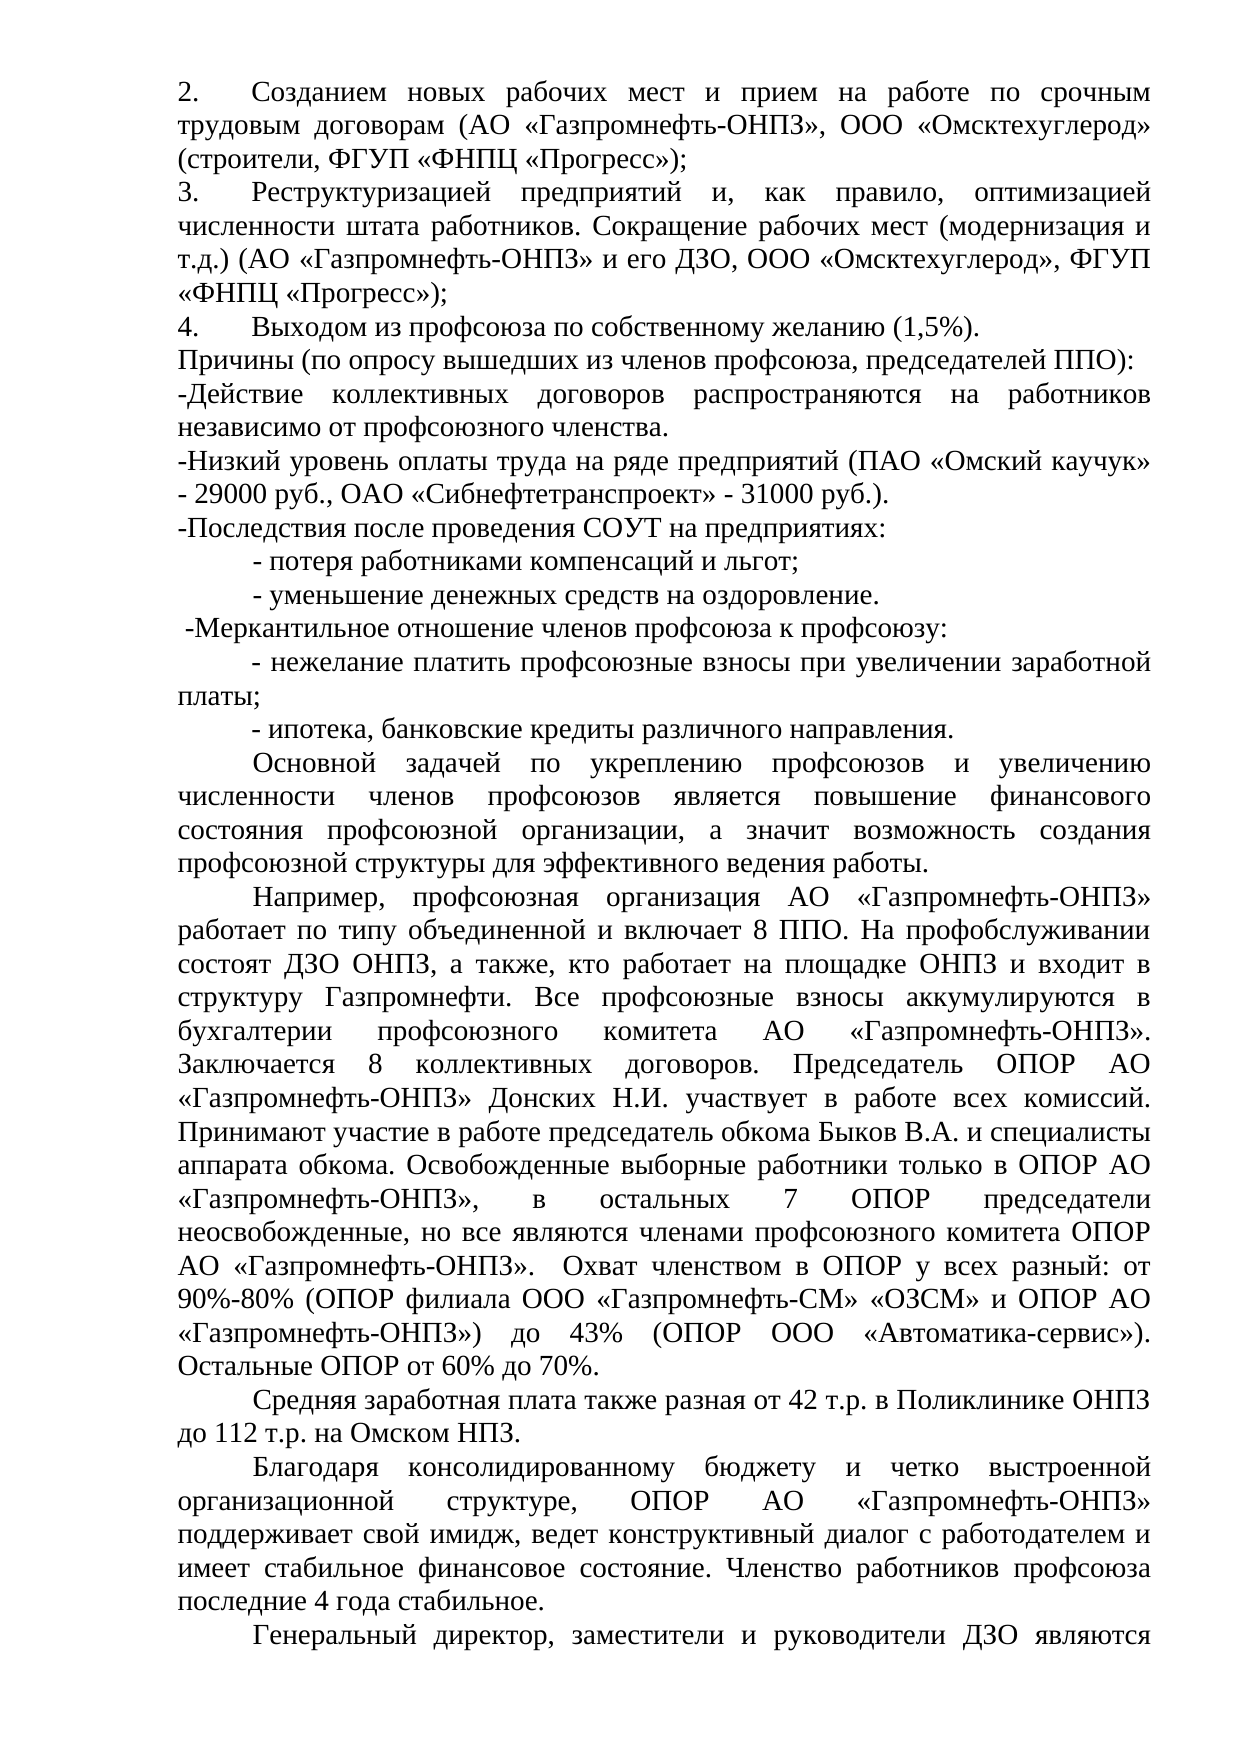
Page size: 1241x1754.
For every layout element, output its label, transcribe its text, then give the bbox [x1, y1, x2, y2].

text -Меркантильное отношение членов профсоюза к профсоюзу: [177, 611, 1152, 644]
text 2. Созданием новых рабочих мест и прием на работе по срочным трудовым договорам (АО «Газпромнефть-ОНПЗ», ООО «Омсктехуглерод» (строители, ФГУП «ФНПЦ «Прогресс»); [177, 74, 1152, 174]
text Причины (по опросу вышедших из членов профсоюза, председателей ППО): [177, 342, 1152, 376]
text Например, профсоюзная организация АО «Газпромнефть-ОНПЗ» работает по типу объединенной и включает 8 ППО. На профобслуживании состоят ДЗО ОНПЗ, а также, кто работает на площадке ОНПЗ и входит в структуру Газпромнефти. Все профсоюзные взносы аккумулируются в бухгалтерии профсоюзного комитета АО «Газпромнефть-ОНПЗ». Заключается 8 коллективных договоров. Председатель ОПОР АО «Газпромнефть-ОНПЗ» Донских Н.И. участвует в работе всех комиссий. Принимают участие в работе председатель обкома Быков В.А. и специалисты аппарата обкома. Освобожденные выборные работники только в ОПОР АО «Газпромнефть-ОНПЗ», в остальных 7 ОПОР председатели неосвобожденные, но все являются членами профсоюзного комитета ОПОР АО «Газпромнефть-ОНПЗ». Охват членством в ОПОР у всех разный: от 90%-80% (ОПОР филиала ООО «Газпромнефть-СМ» «ОЗСМ» и ОПОР АО «Газпромнефть-ОНПЗ») до 43% (ОПОР ООО «Автоматика-сервис»). Остальные ОПОР от 60% до 70%. [177, 879, 1152, 1382]
text -Последствия после проведения СОУТ на предприятиях: [177, 510, 1152, 543]
text Средняя заработная плата также разная от 42 т.р. в Поликлинике ОНПЗ до 112 т.р. на Омском НПЗ. [177, 1382, 1152, 1449]
text - ипотека, банковские кредиты различного направления. [177, 711, 1152, 745]
text - потеря работниками компенсаций и льгот; [177, 543, 1152, 577]
text -Низкий уровень оплаты труда на ряде предприятий (ПАО «Омский каучук» - 29000 руб., ОАО «Сибнефтетранспроект» - 31000 руб.). [177, 443, 1152, 510]
text -Действие коллективных договоров распространяются на работников независимо от профсоюзного членства. [177, 376, 1152, 443]
text Благодаря консолидированному бюджету и четко выстроенной организационной структуре, ОПОР АО «Газпромнефть-ОНПЗ» поддерживает свой имидж, ведет конструктивный диалог с работодателем и имеет стабильное финансовое состояние. Членство работников профсоюза последние 4 года стабильное. [177, 1449, 1152, 1617]
text 3. Реструктуризацией предприятий и, как правило, оптимизацией численности штата работников. Сокращение рабочих мест (модернизация и т.д.) (АО «Газпромнефть-ОНПЗ» и его ДЗО, ООО «Омсктехуглерод», ФГУП «ФНПЦ «Прогресс»); [177, 174, 1152, 309]
text - нежелание платить профсоюзные взносы при увеличении заработной платы; [177, 644, 1152, 711]
text 4. Выходом из профсоюза по собственному желанию (1,5%). [177, 309, 1152, 342]
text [177, 1617, 1152, 1650]
text Основной задачей по укреплению профсоюзов и увеличению численности членов профсоюзов является повышение финансового состояния профсоюзной организации, а значит возможность создания профсоюзной структуры для эффективного ведения работы. [177, 745, 1152, 879]
text - уменьшение денежных средств на оздоровление. [177, 577, 1152, 611]
